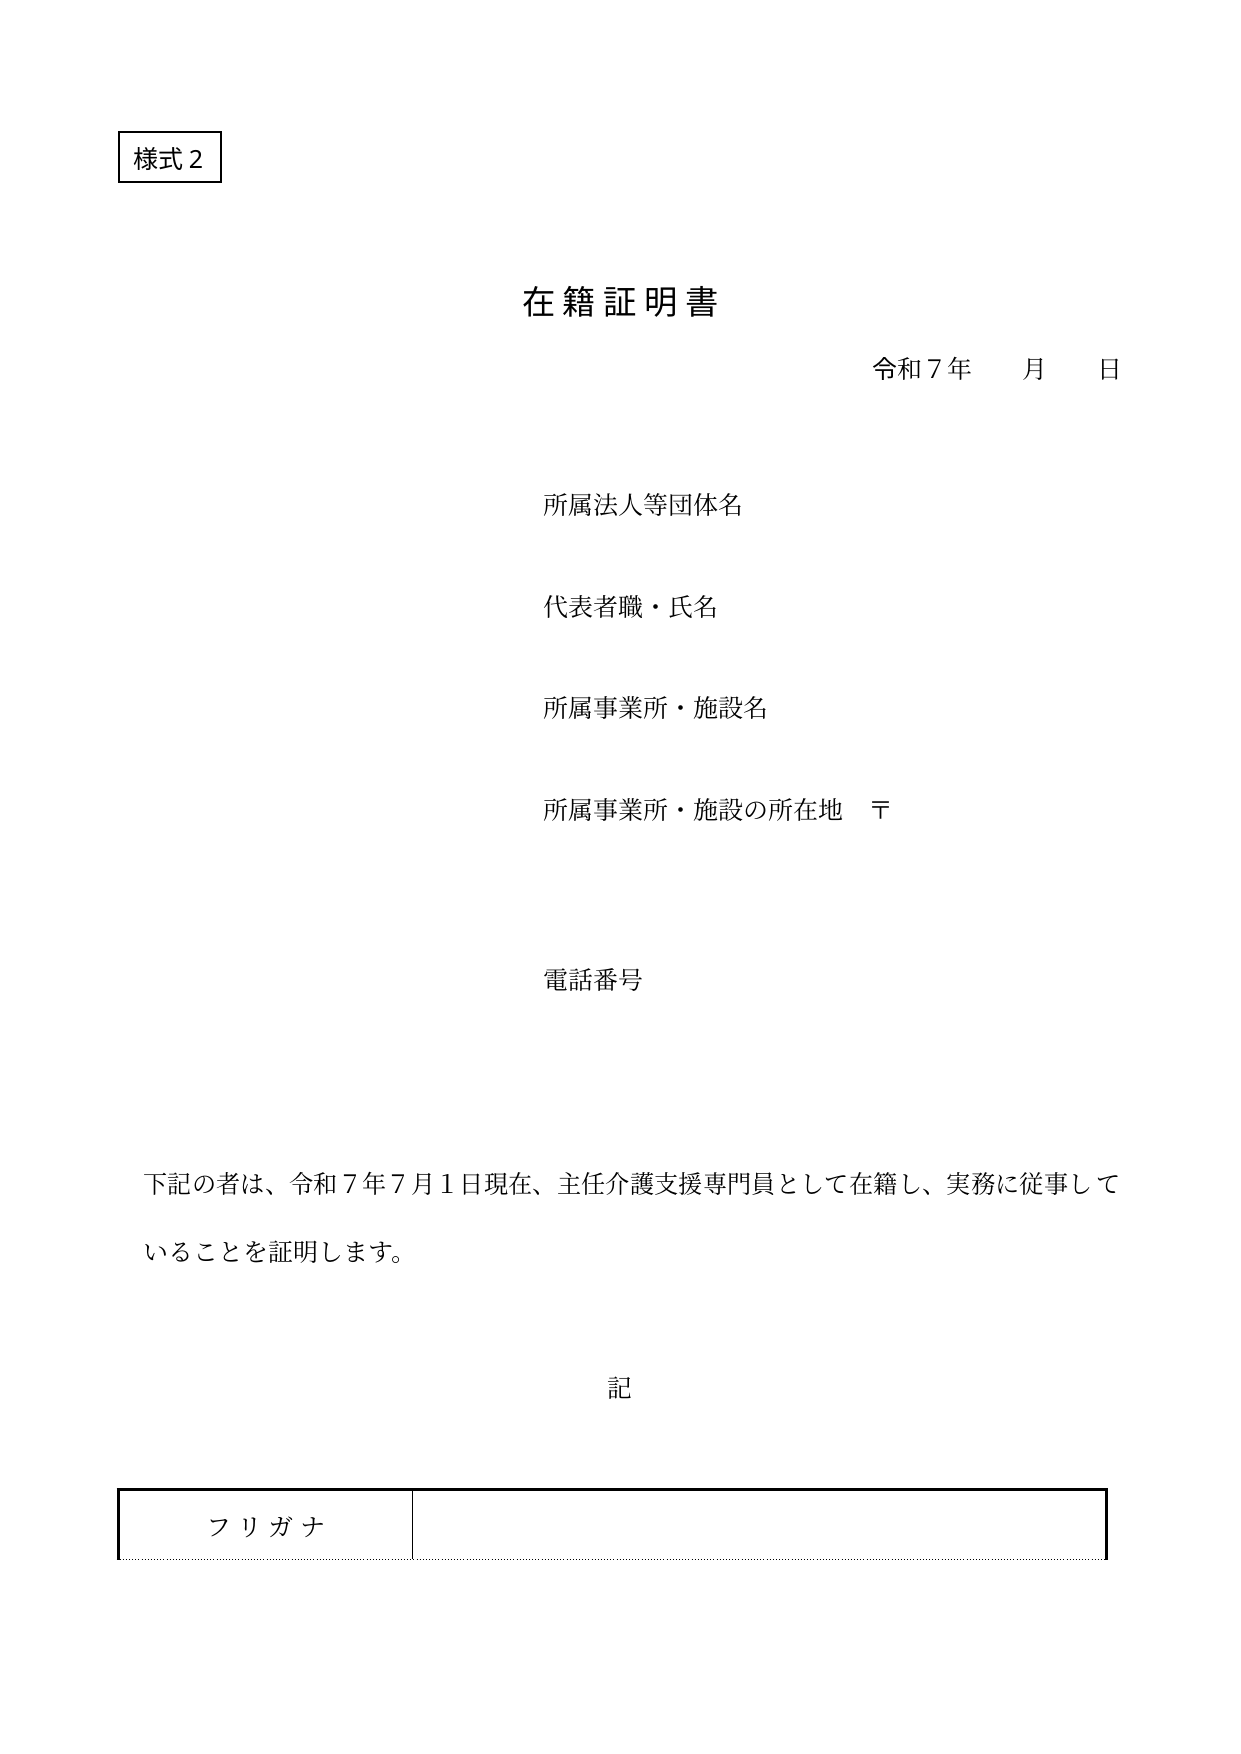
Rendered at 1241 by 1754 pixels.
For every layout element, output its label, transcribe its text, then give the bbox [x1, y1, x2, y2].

text 所属法人等団体名 [118, 469, 1122, 537]
text 電話番号 [118, 945, 1122, 1013]
text 所属事業所・施設の所在地 〒 [118, 775, 1122, 843]
text 代表者職・氏名 [118, 571, 1122, 639]
text 令和７年 月 日 [118, 334, 1122, 402]
table_header [413, 1491, 1105, 1559]
text 所属事業所・施設名 [118, 673, 1122, 741]
text 在 籍 証 明 書 [118, 266, 1122, 334]
table_header フ リ ガ ナ [120, 1491, 412, 1559]
text 下記の者は、令和７年７月１日現在、主任介護支援専門員として在籍し、実務に従事して いることを証明します。 [118, 1149, 1122, 1284]
text 記 [118, 1352, 1122, 1420]
